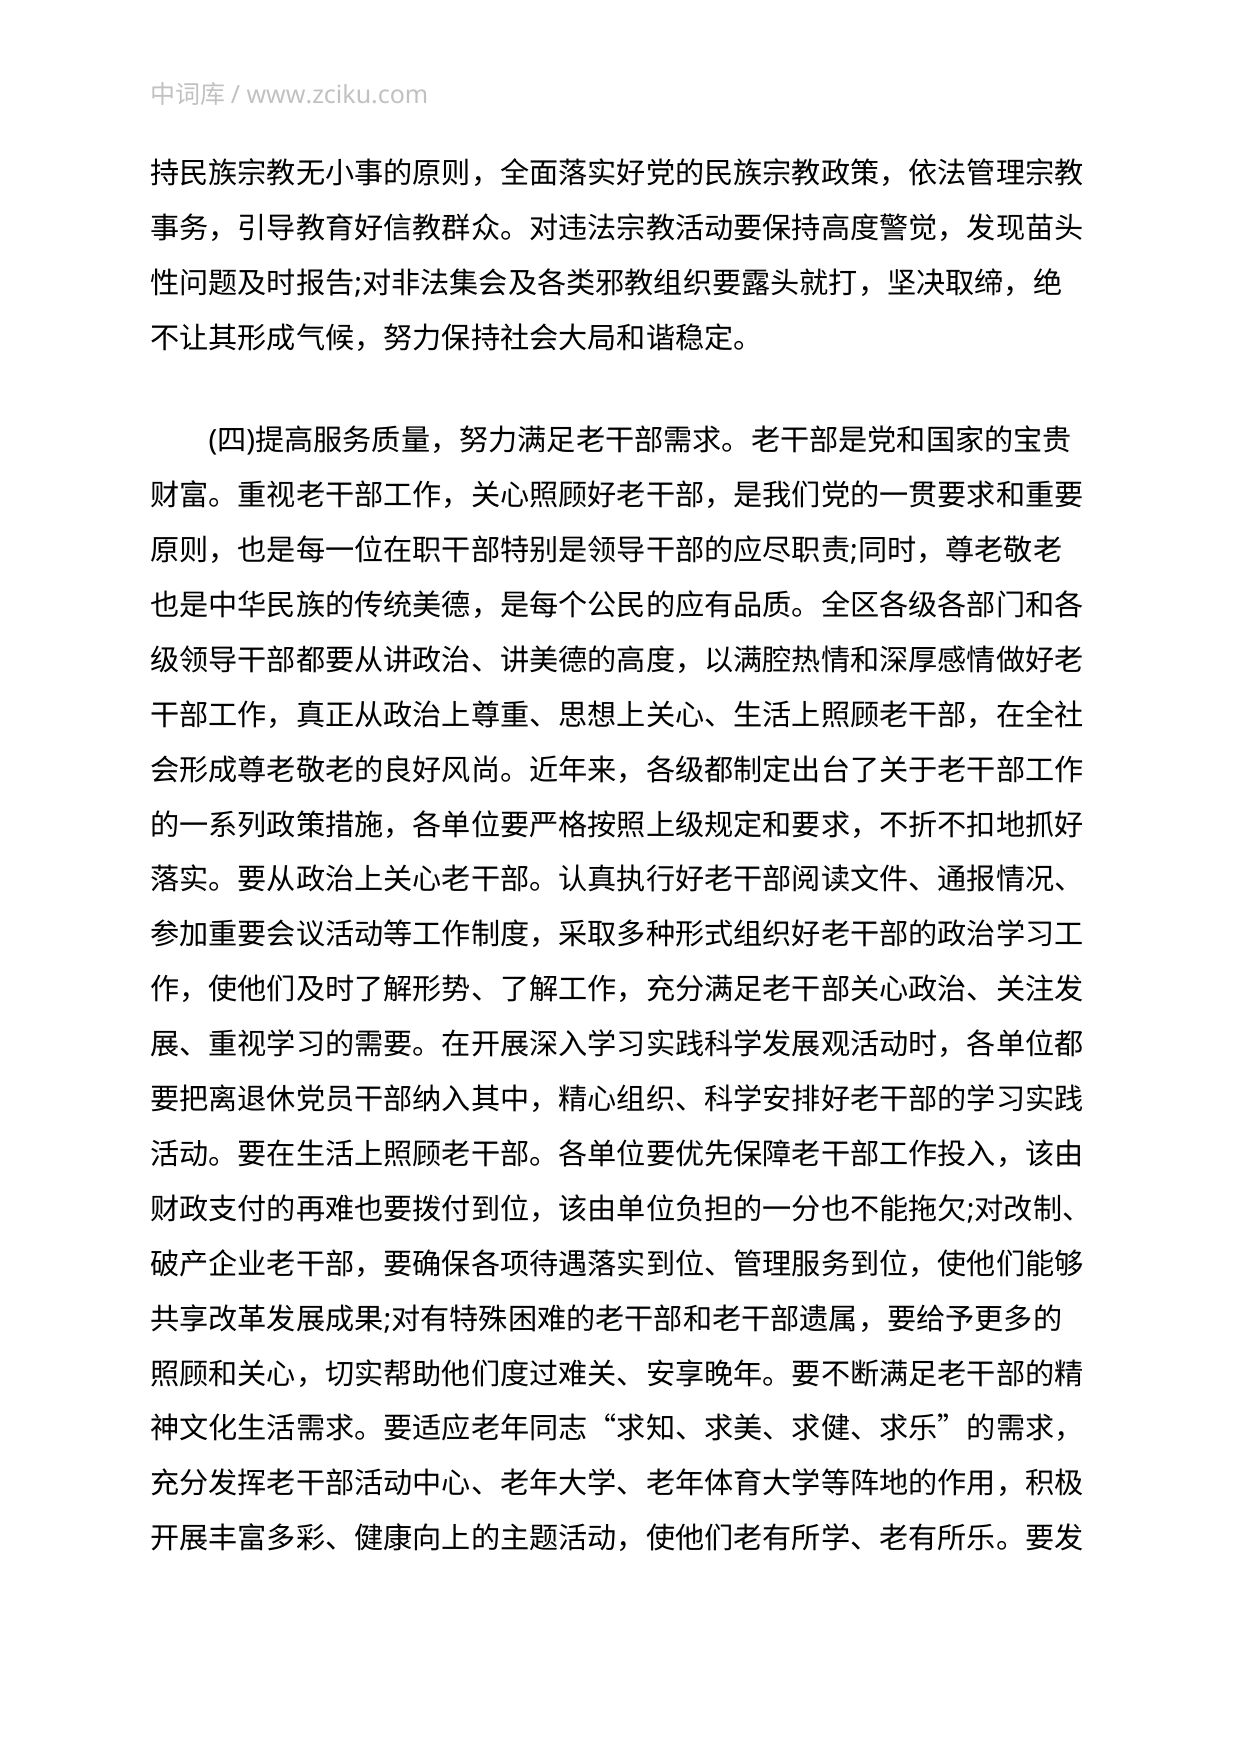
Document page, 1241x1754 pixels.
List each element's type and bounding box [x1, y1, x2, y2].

text [150, 417, 1090, 1557]
text [150, 150, 1090, 357]
